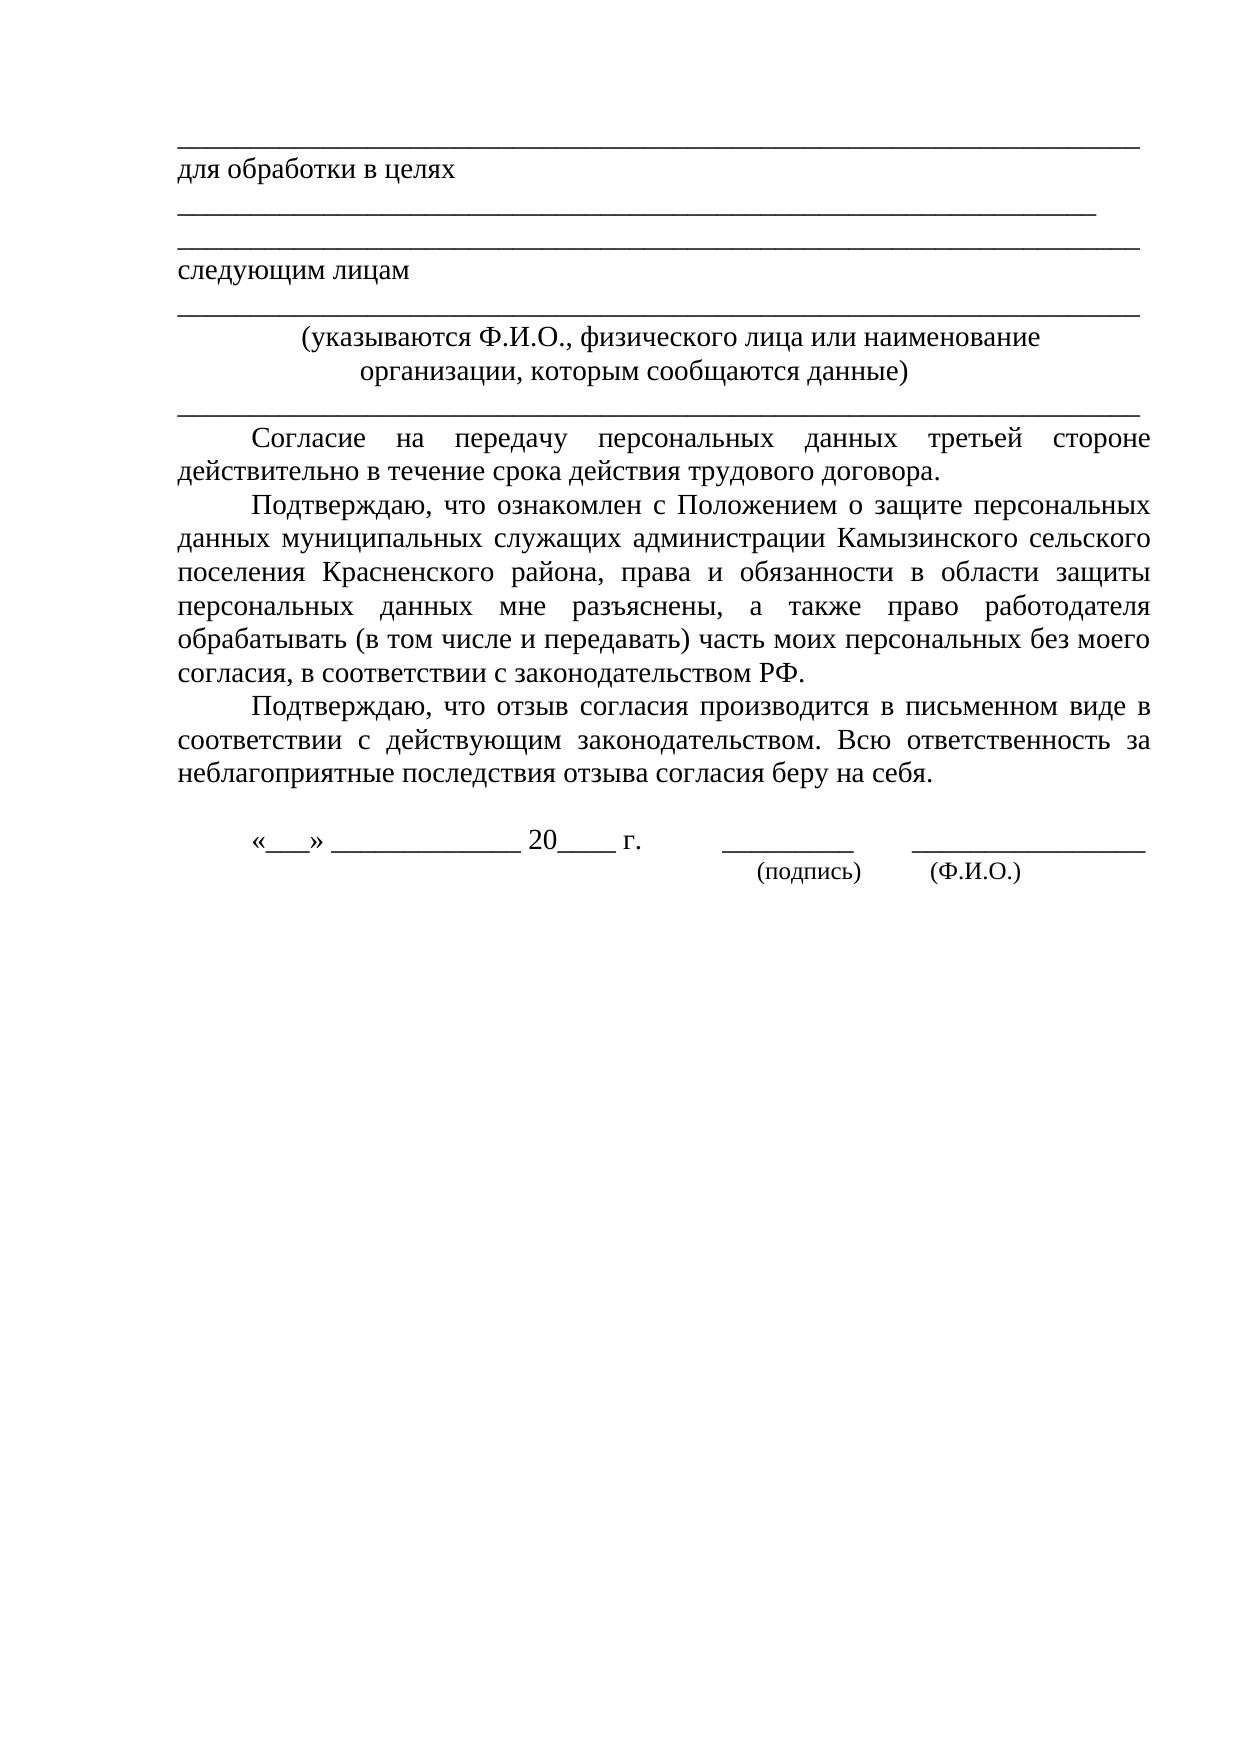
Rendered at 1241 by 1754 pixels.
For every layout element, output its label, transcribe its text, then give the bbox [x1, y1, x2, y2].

text __________________________________________________________________ [177, 118, 1152, 152]
text Подтверждаю, что отзыв согласия производится в письменном виде в соответствии с действующим законодательством. Всю ответственность за неблагоприятные последствия отзыва согласия беру на себя. [177, 688, 1152, 789]
text Подтверждаю, что ознакомлен с Положением о защите персональных данных муниципальных служащих администрации Камызинского сельского поселения Красненского района, права и обязанности в области защиты персональных данных мне разъяснены, а также право работодателя обрабатывать (в том числе и передавать) часть моих персональных без моего согласия, в соответствии с законодательством РФ. [177, 487, 1152, 688]
text для обработки в целях _______________________________________________________________ [177, 152, 1152, 219]
text __________________________________________________________________ [177, 219, 1152, 252]
text следующим лицам __________________________________________________________________ [177, 252, 1152, 319]
text (подпись) (Ф.И.О.) [546, 856, 1152, 885]
text Согласие на передачу персональных данных третьей стороне действительно в течение срока действия трудового договора. [177, 420, 1152, 487]
text организации, которым сообщаются данные) [177, 353, 1152, 386]
text «___» _____________ 20____ г. _________ ________________ [177, 822, 1152, 856]
text __________________________________________________________________ [177, 386, 1152, 420]
text (указываются Ф.И.О., физического лица или наименование [177, 319, 1152, 353]
